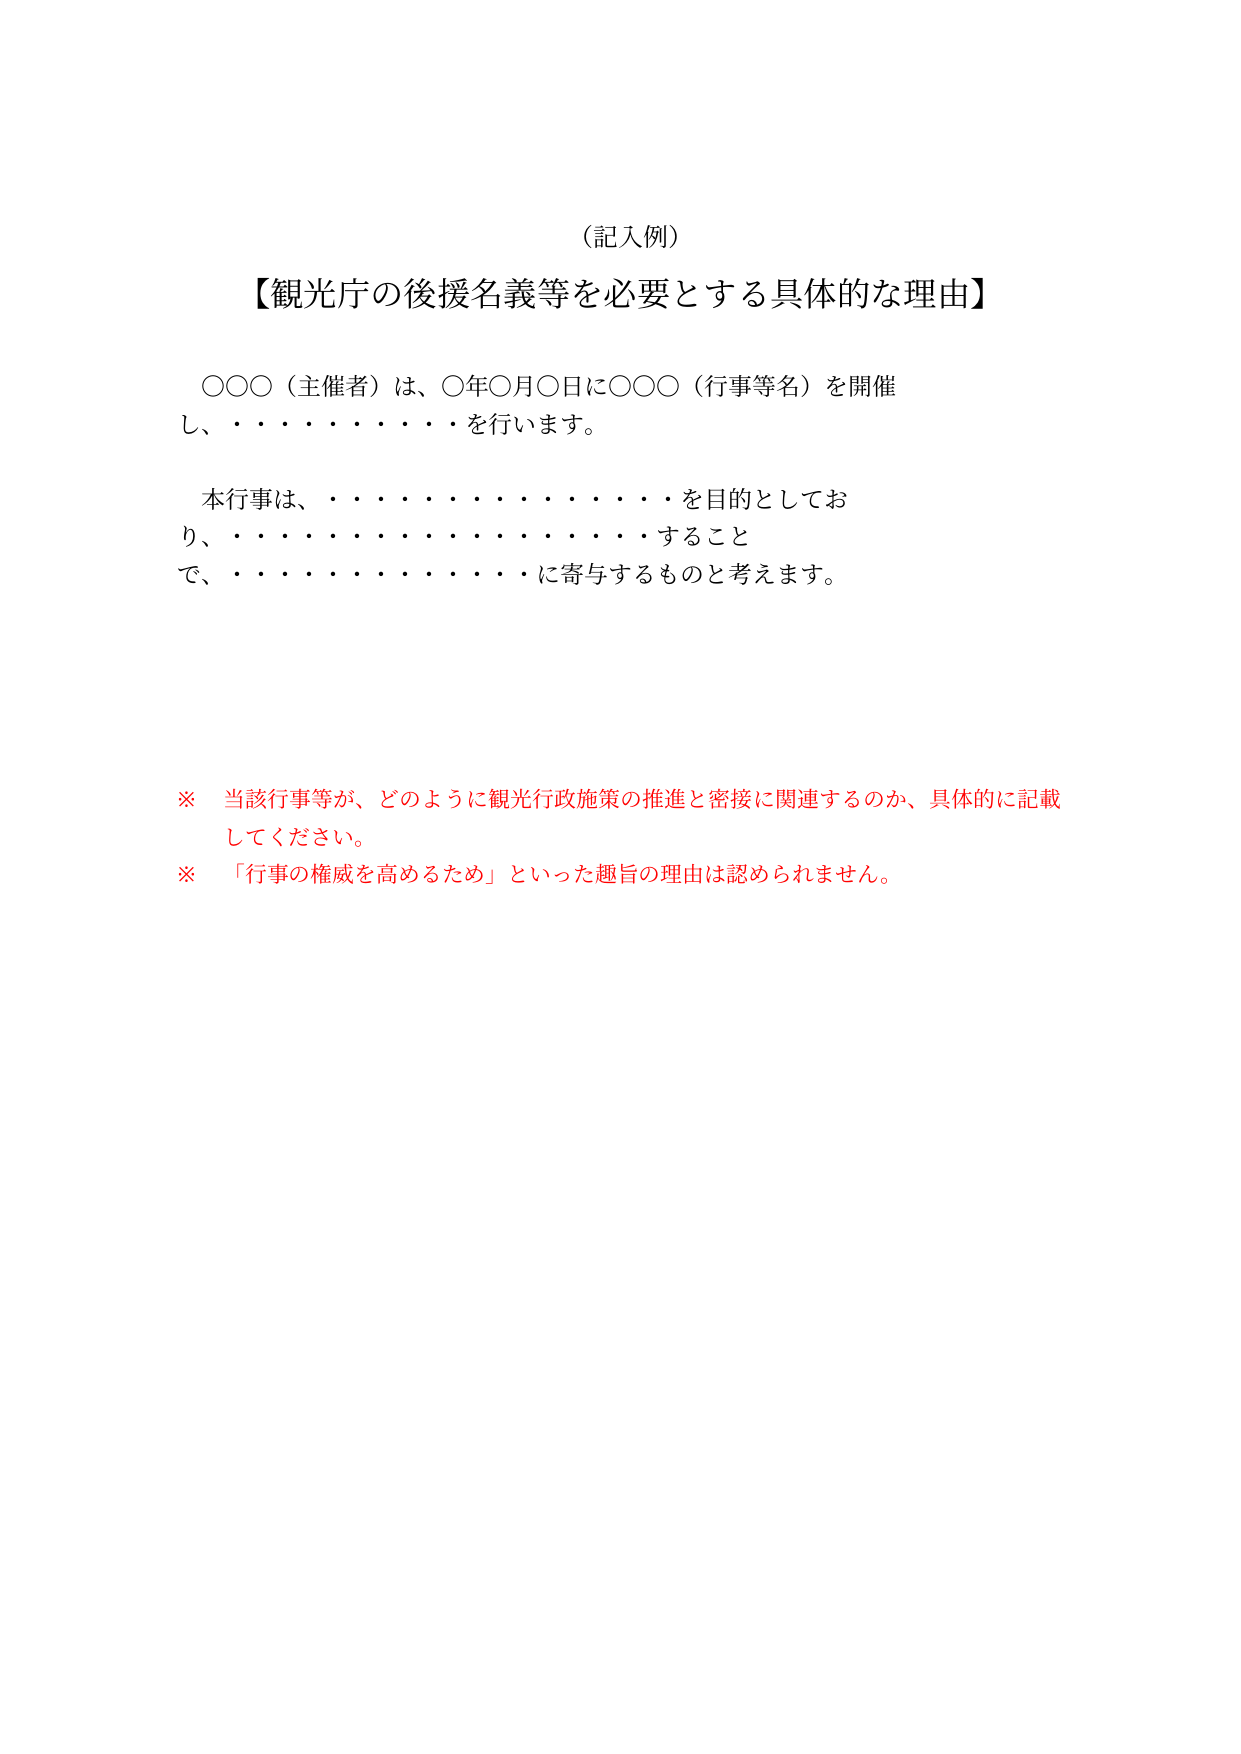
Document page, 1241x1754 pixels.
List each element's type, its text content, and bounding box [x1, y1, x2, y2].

text 【観光庁の後援名義等を必要とする具体的な理由】 [177, 254, 1063, 329]
list 当該行事等が、どのように観光行政施策の推進と密接に関連するのか、具体的に記載してください。 [177, 779, 1063, 854]
text （記入例） [199, 217, 1063, 254]
text 〇〇〇（主催者）は、〇年〇月〇日に〇〇〇（行事等名）を開催し、・・・・・・・・・・を行います。 [177, 367, 1063, 442]
text 本行事は、・・・・・・・・・・・・・・・を目的としており、・・・・・・・・・・・・・・・・・・することで、・・・・・・・・・・・・・に寄与するものと考えます。 [177, 479, 1063, 592]
list 「行事の権威を高めるため」といった趣旨の理由は認められません。 [177, 854, 1063, 892]
